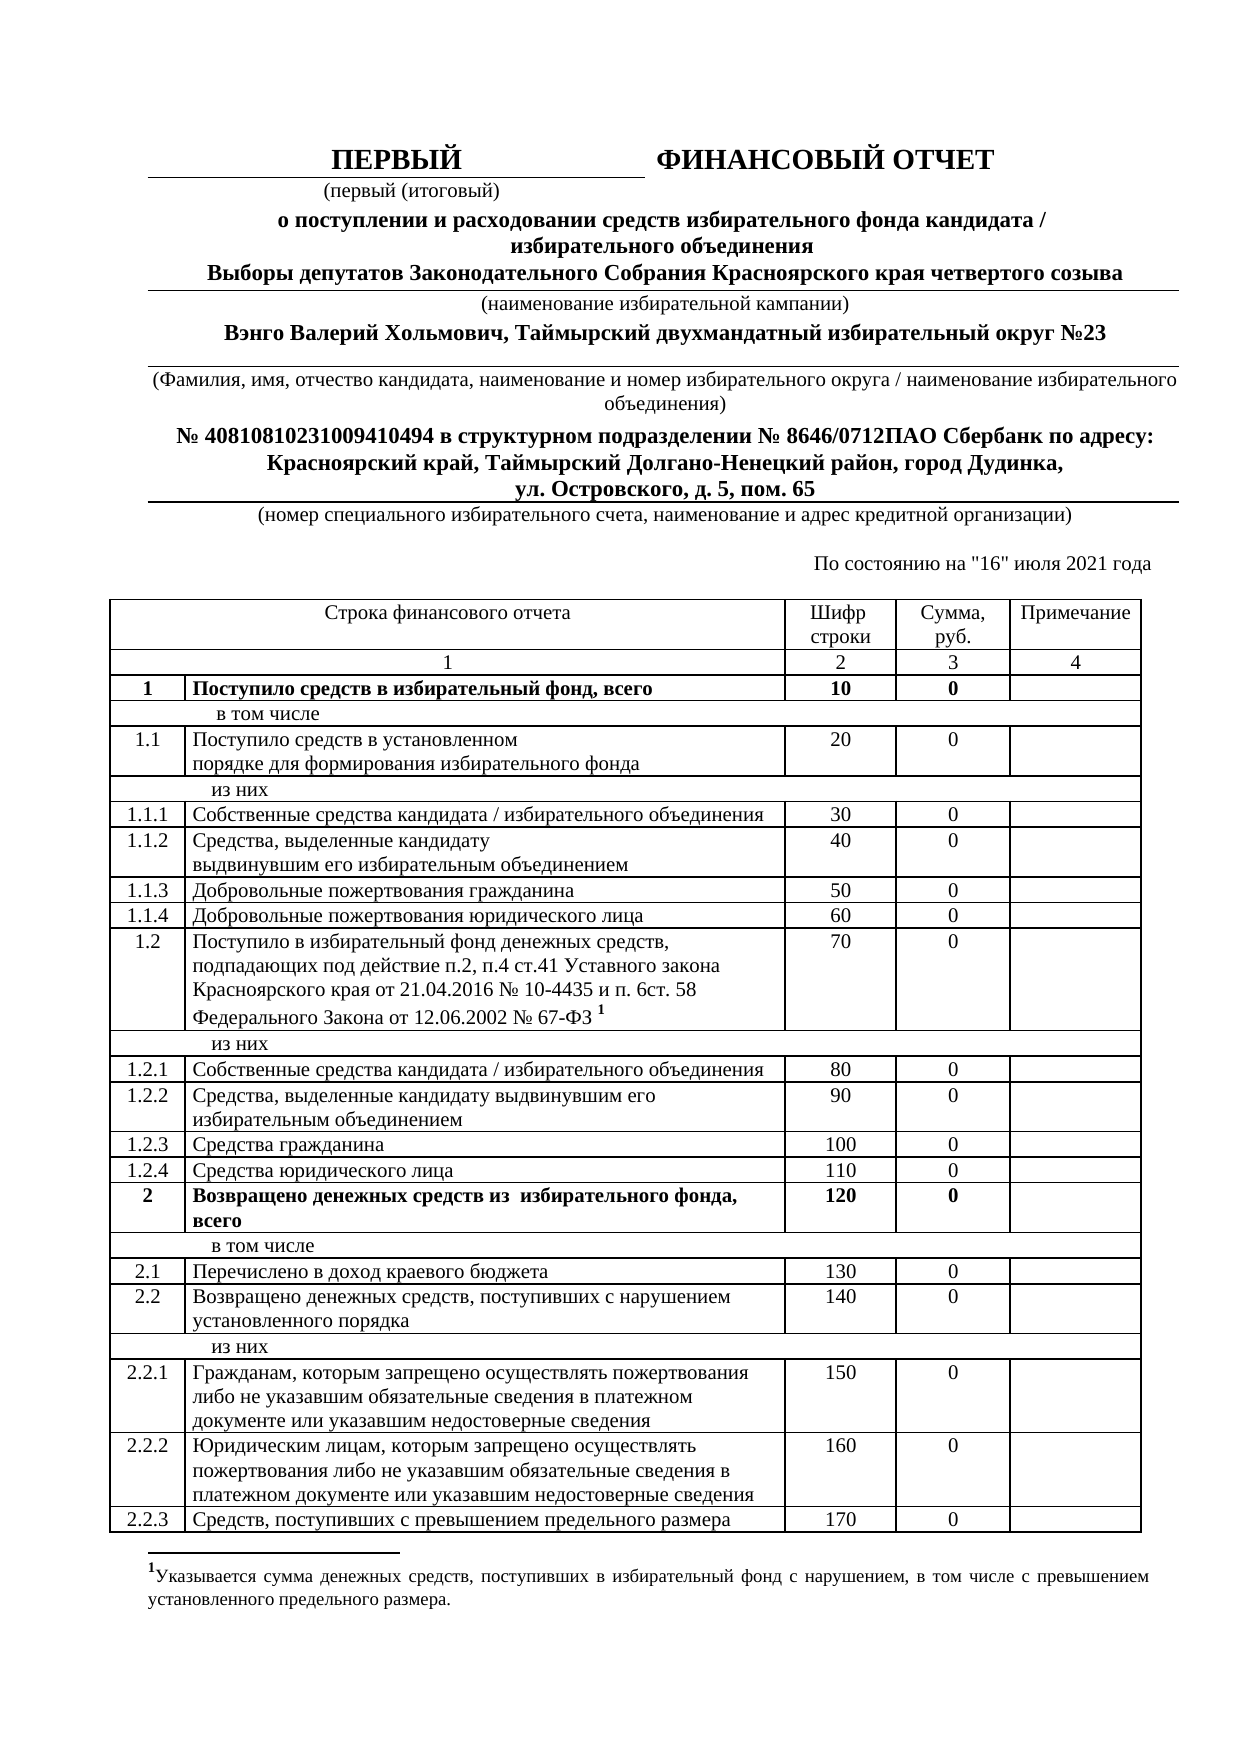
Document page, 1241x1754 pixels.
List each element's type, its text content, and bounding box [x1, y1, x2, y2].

table_cell [1011, 1057, 1140, 1081]
table_cell [1011, 903, 1140, 927]
table_header Сумма, руб. [897, 600, 1009, 648]
table_cell Средства, выделенные кандидату выдвинувшим его избирательным объединением [186, 828, 784, 876]
table_cell 170 [786, 1507, 895, 1531]
table_cell 0 [897, 1083, 1009, 1131]
table_cell 1.2.1 [111, 1057, 184, 1081]
table_cell 60 [786, 903, 895, 927]
table_cell Поступило в избирательный фонд денежных средств, подпадающих под действие п.2, п.4 ст.41 Уставного закона Красноярского края от 21.04.2016 № 10-4435 и п. 6ст. 58 Федерального Закона от 12.06.2002 № 67-ФЗ [186, 929, 784, 1030]
table_cell 1.1.2 [111, 828, 184, 876]
table_cell Добровольные пожертвования юридического лица [186, 903, 784, 927]
table_cell Поступило средств в избирательный фонд, всего [186, 676, 784, 700]
table_cell 0 [897, 1132, 1009, 1156]
table_cell [1011, 828, 1140, 876]
table_cell 70 [786, 929, 895, 1030]
table_cell 2 [786, 650, 895, 674]
table_cell из них [111, 777, 1140, 801]
table_cell 0 [897, 929, 1009, 1030]
table_cell Возвращено денежных средств из избирательного фонда, всего [186, 1183, 784, 1232]
table_cell 0 [897, 1433, 1009, 1506]
table_cell Средств, поступивших с превышением предельного размера [186, 1507, 784, 1531]
table_cell Собственные средства кандидата / избирательного объединения [186, 802, 784, 826]
table_cell 0 [897, 1285, 1009, 1332]
table_cell Возвращено денежных средств, поступивших с нарушением установленного порядка [186, 1285, 784, 1332]
table_cell 3 [897, 650, 1009, 674]
table_cell 1 [111, 650, 784, 674]
table_cell Юридическим лицам, которым запрещено осуществлять пожертвования либо не указавшим обязательные сведения в платежном документе или указавшим недостоверные сведения [186, 1433, 784, 1506]
table_cell 2.2 [111, 1285, 184, 1332]
table_cell 80 [786, 1057, 895, 1081]
table_cell 0 [897, 1360, 1009, 1432]
table_cell в том числе [111, 1233, 1140, 1257]
table_cell Собственные средства кандидата / избирательного объединения [186, 1057, 784, 1081]
table_cell [1011, 1360, 1140, 1432]
table_cell 1.2 [111, 929, 184, 1030]
table_cell 2 [111, 1183, 184, 1232]
table_header Шифр строки [786, 600, 895, 648]
table_cell 4 [1011, 650, 1140, 674]
table_cell [1011, 1083, 1140, 1131]
table_cell [1011, 727, 1140, 775]
table_cell 0 [897, 1057, 1009, 1081]
table_cell 1.1.4 [111, 903, 184, 927]
table_cell [1011, 878, 1140, 902]
table_cell Гражданам, которым запрещено осуществлять пожертвования либо не указавшим обязательные сведения в платежном документе или указавшим недостоверные сведения [186, 1360, 784, 1432]
table_cell 0 [897, 676, 1009, 700]
table_cell 90 [786, 1083, 895, 1131]
table_cell [1011, 676, 1140, 700]
table_cell 0 [897, 1183, 1009, 1232]
text По состоянию на "16" июля 2021 года [148, 551, 1152, 575]
table_cell 2.2.2 [111, 1433, 184, 1506]
table_cell 50 [786, 878, 895, 902]
table_cell Средства юридического лица [186, 1158, 784, 1182]
table_cell 130 [786, 1259, 895, 1283]
table_cell [1011, 1285, 1140, 1332]
table_cell 20 [786, 727, 895, 775]
table_cell 2.2.3 [111, 1507, 184, 1531]
table_header Примечание [1011, 600, 1140, 648]
table_cell Перечислено в доход краевого бюджета [186, 1259, 784, 1283]
table_cell 120 [786, 1183, 895, 1232]
table_cell [1011, 1433, 1140, 1506]
table_cell Добровольные пожертвования гражданина [186, 878, 784, 902]
table_cell 1.1.1 [111, 802, 184, 826]
table_cell [1011, 1158, 1140, 1182]
table_cell 0 [897, 878, 1009, 902]
table_cell 110 [786, 1158, 895, 1182]
table_cell 2.1 [111, 1259, 184, 1283]
table_cell [1011, 802, 1140, 826]
table_cell 40 [786, 828, 895, 876]
table_cell [1011, 929, 1140, 1030]
table_cell [1011, 1259, 1140, 1283]
table_cell 0 [897, 727, 1009, 775]
table_cell 1.2.2 [111, 1083, 184, 1131]
table_cell 160 [786, 1433, 895, 1506]
table_cell 30 [786, 802, 895, 826]
table_cell 1.1.3 [111, 878, 184, 902]
table_cell Средства, выделенные кандидату выдвинувшим его избирательным объединением [186, 1083, 784, 1131]
table_cell 1.2.3 [111, 1132, 184, 1156]
table_cell 0 [897, 828, 1009, 876]
table_header Строка финансового отчета [111, 600, 784, 648]
table_cell 0 [897, 1507, 1009, 1531]
table_cell 0 [897, 1158, 1009, 1182]
table_cell Средства гражданина [186, 1132, 784, 1156]
table_cell [1011, 1507, 1140, 1531]
table_cell в том числе [111, 701, 1140, 725]
table_cell [1011, 1183, 1140, 1232]
table_cell Поступило средств в установленном порядке для формирования избирательного фонда [186, 727, 784, 775]
table_cell 140 [786, 1285, 895, 1332]
table_cell 0 [897, 1259, 1009, 1283]
table_cell 10 [786, 676, 895, 700]
table_cell 1.2.4 [111, 1158, 184, 1182]
table_cell 1 [111, 676, 184, 700]
table_cell 2.2.1 [111, 1360, 184, 1432]
table_cell 0 [897, 802, 1009, 826]
table_header о поступлении и расходовании средств избирательного фонда кандидата / избирательного объединения [145, 142, 1179, 527]
table_cell 150 [786, 1360, 895, 1432]
table_cell из них [111, 1334, 1140, 1358]
table_cell [1011, 1132, 1140, 1156]
table_cell 1.1 [111, 727, 184, 775]
table_cell 100 [786, 1132, 895, 1156]
table_cell 0 [897, 903, 1009, 927]
table_cell из них [111, 1031, 1140, 1055]
